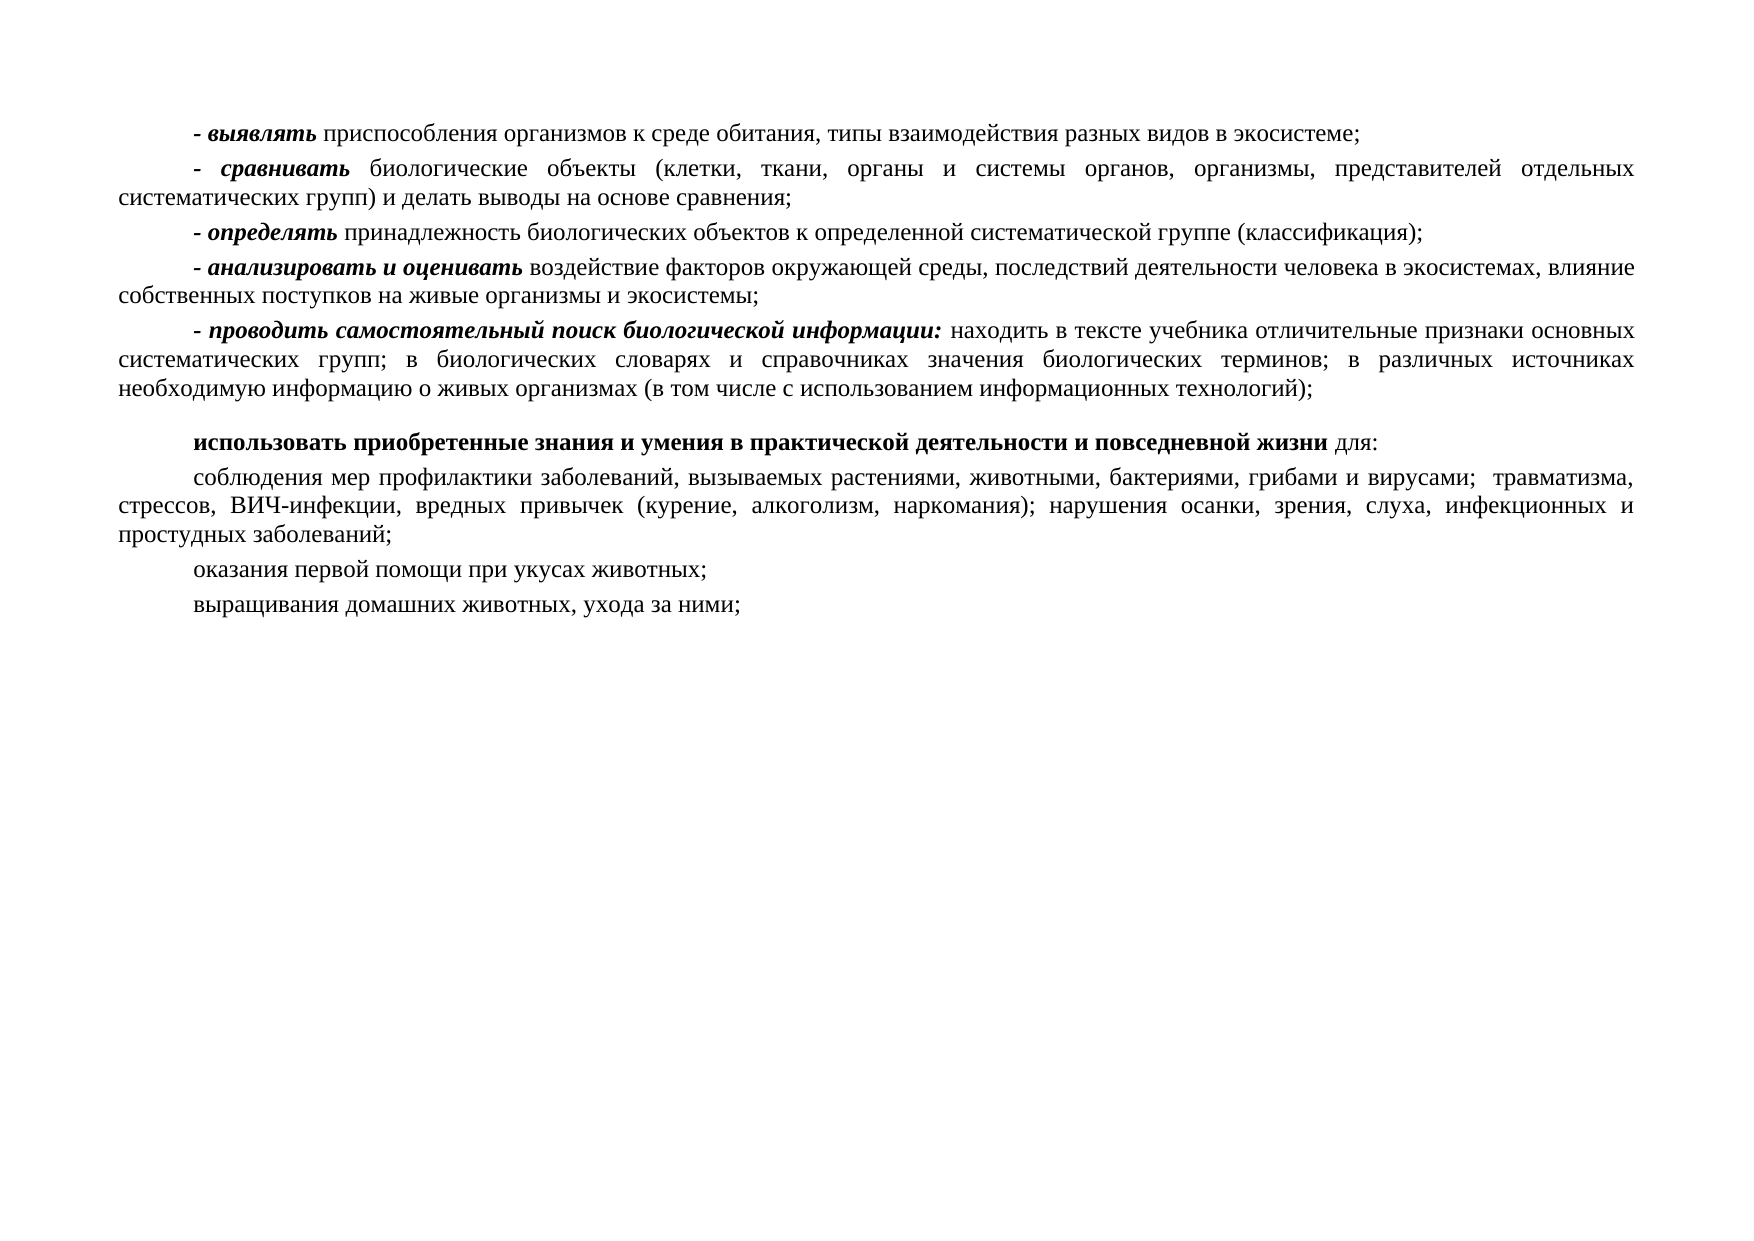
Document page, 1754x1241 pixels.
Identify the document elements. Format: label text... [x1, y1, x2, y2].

text - сравнивать биологические объекты (клетки, ткани, органы и системы органов, организмы, представителей отдельных систематических групп) и делать выводы на основе сравнения; [118, 153, 1636, 211]
text - выявлять приспособления организмов к среде обитания, типы взаимодействия разных видов в экосистеме; [118, 118, 1636, 147]
text - определять принадлежность биологических объектов к определенной систематической группе (классификация); [118, 217, 1636, 246]
text - проводить самостоятельный поиск биологической информации: находить в тексте учебника отличительные признаки основных систематических групп; в биологических словарях и справочниках значения биологических терминов; в различных источниках необходимую информацию о живых организмах (в том числе с использованием информационных технологий); [118, 316, 1636, 402]
text соблюдения мер профилактики заболеваний, вызываемых растениями, животными, бактериями, грибами и вирусами; травматизма, стрессов, ВИЧ-инфекции, вредных привычек (курение, алкоголизм, наркомания); нарушения осанки, зрения, слуха, инфекционных и простудных заболеваний; [118, 462, 1636, 548]
text - анализировать и оценивать воздействие факторов окружающей среды, последствий деятельности человека в экосистемах, влияние собственных поступков на живые организмы и экосистемы; [118, 252, 1636, 309]
text оказания первой помощи при укусах животных; [118, 554, 1636, 583]
text выращивания домашних животных, ухода за ними; [118, 589, 1636, 618]
text использовать приобретенные знания и умения в практической деятельности и повседневной жизни для: [118, 427, 1636, 456]
